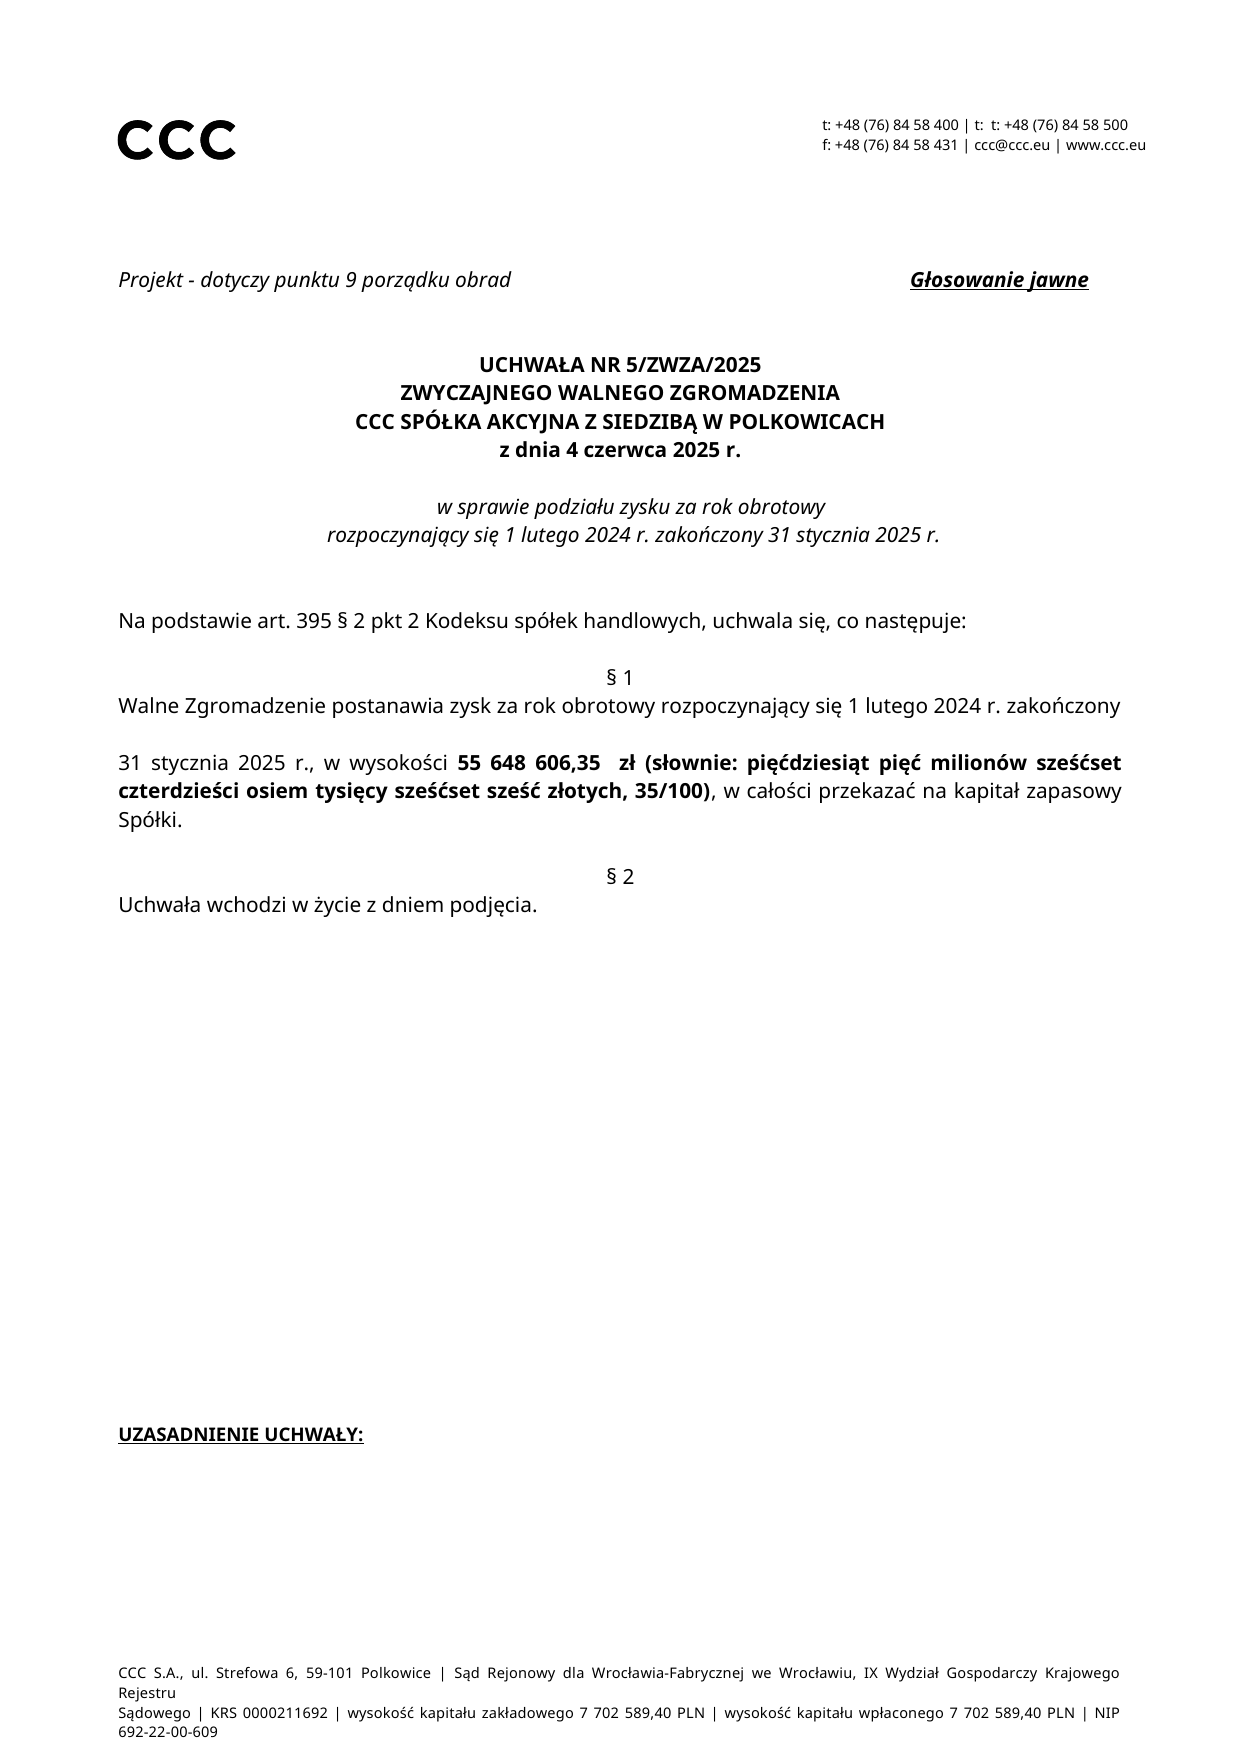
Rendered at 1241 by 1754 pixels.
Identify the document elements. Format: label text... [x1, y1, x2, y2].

text Walne Zgromadzenie postanawia zysk za rok obrotowy rozpoczynający się 1 lutego 2024 r. zakończony 31 stycznia 2025 r., w wysokości 55 648 606,35 zł (słownie: pięćdziesiąt pięć milionów sześćset czterdzieści osiem tysięcy sześćset sześć złotych, 35/100), w całości przekazać na kapitał zapasowy Spółki. [118, 691, 1122, 833]
text w sprawie podziału zysku za rok obrotowy rozpoczynający się 1 lutego 2024 r. zakończony 31 stycznia 2025 r. [148, 464, 1122, 549]
text § 2 [118, 862, 1122, 890]
text § 1 [118, 663, 1122, 691]
text Projekt - dotyczy punktu 9 porządku obrad Głosowanie jawne [118, 265, 1122, 293]
text Uchwała wchodzi w życie z dniem podjęcia. [118, 890, 1122, 919]
text UCHWAŁA NR 5/ZWZA/2025 Zwyczajnego Walnego Zgromadzenia CCC spółka akcyjna z siedzibą w POLKOWICACH z dnia 4 czerwca 2025 r. [118, 350, 1122, 464]
text UZASADNIENIE UCHWAŁY: [118, 1421, 1122, 1447]
text Na podstawie art. 395 § 2 pkt 2 Kodeksu spółek handlowych, uchwala się, co następuje: [118, 606, 1122, 634]
picture [0, 2, 1241, 252]
